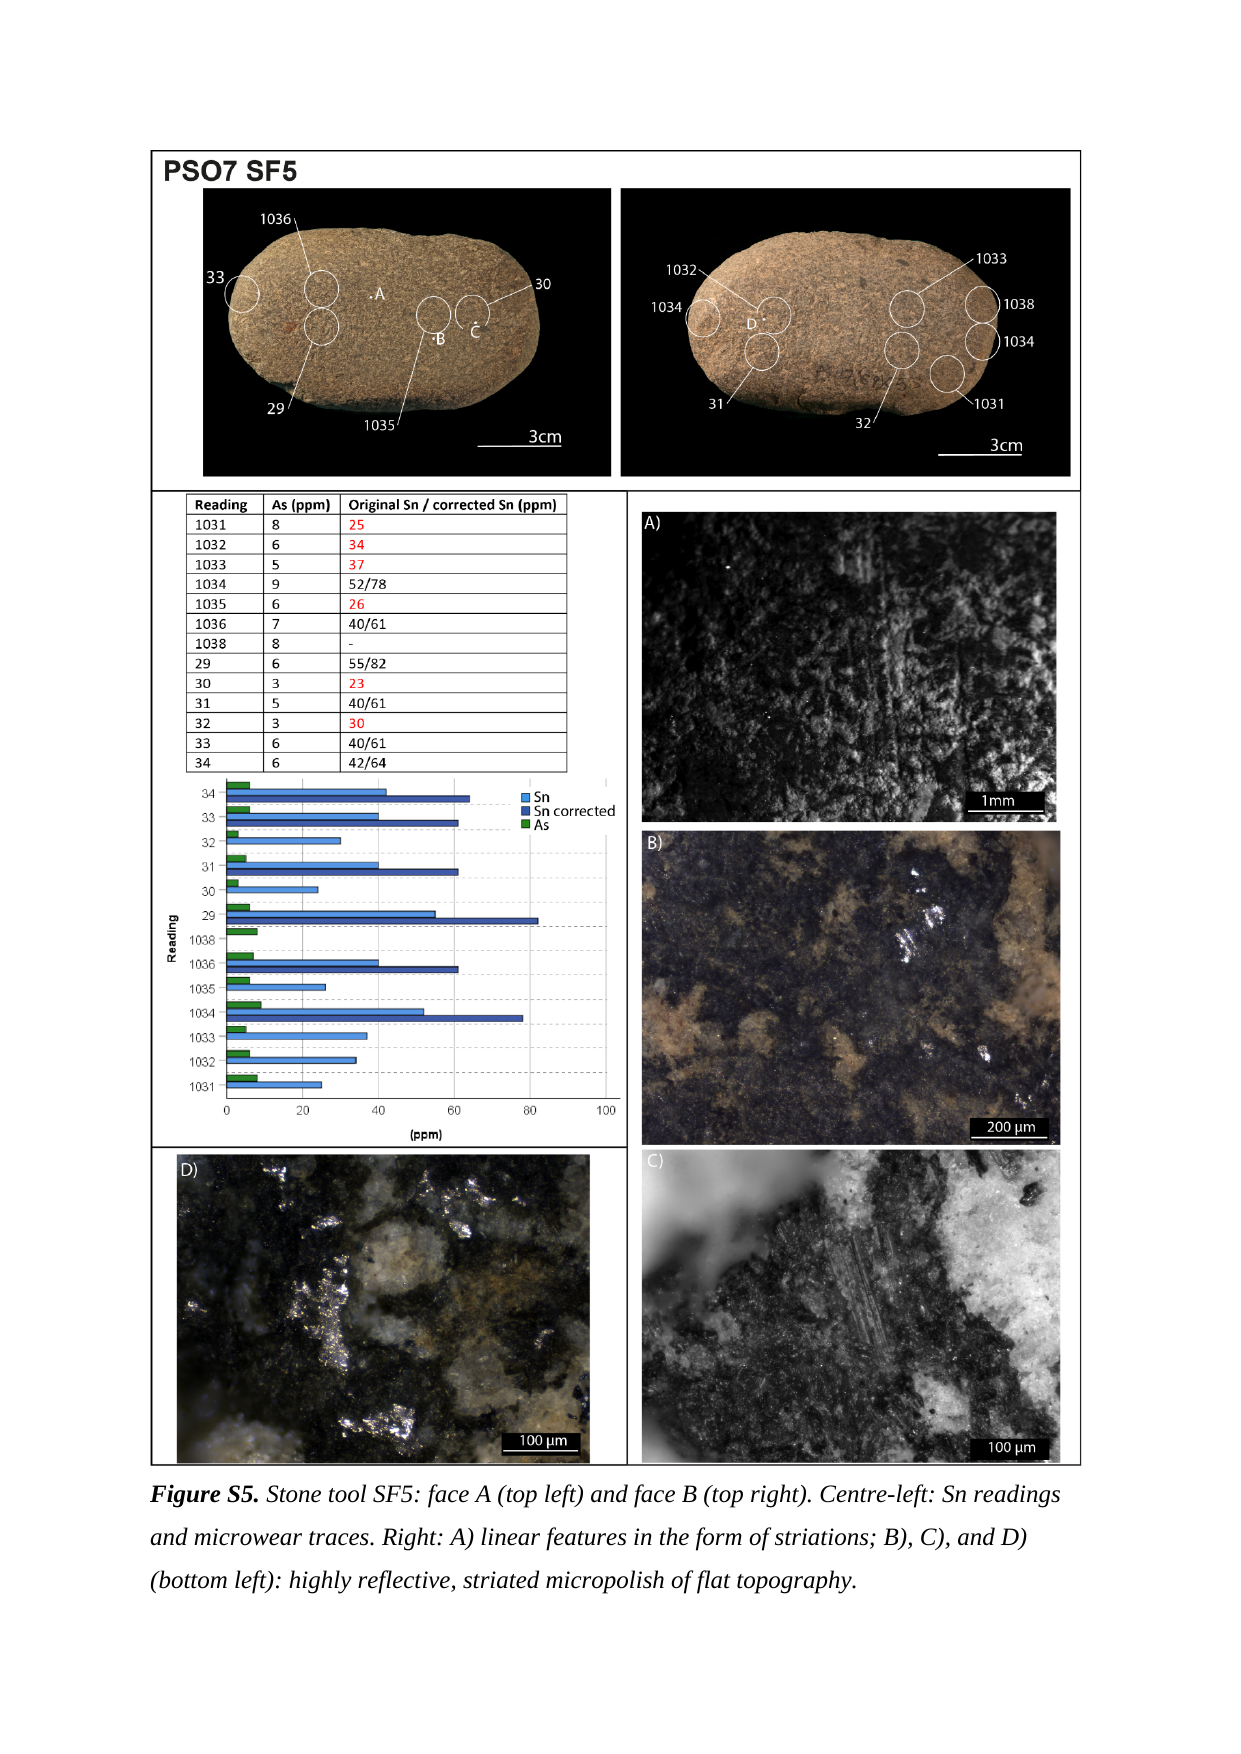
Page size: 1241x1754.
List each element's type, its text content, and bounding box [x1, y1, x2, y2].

picture [150, 150, 1082, 1466]
text Figure S5. Stone tool SF5: face A (top left) and face B (top right). Centre-left: Sn readings and microwear traces. Right: A) linear features in the form of striations; B), C), and D) (bottom left): highly reflective, striated micropolish of flat topography. [150, 1479, 1090, 1594]
